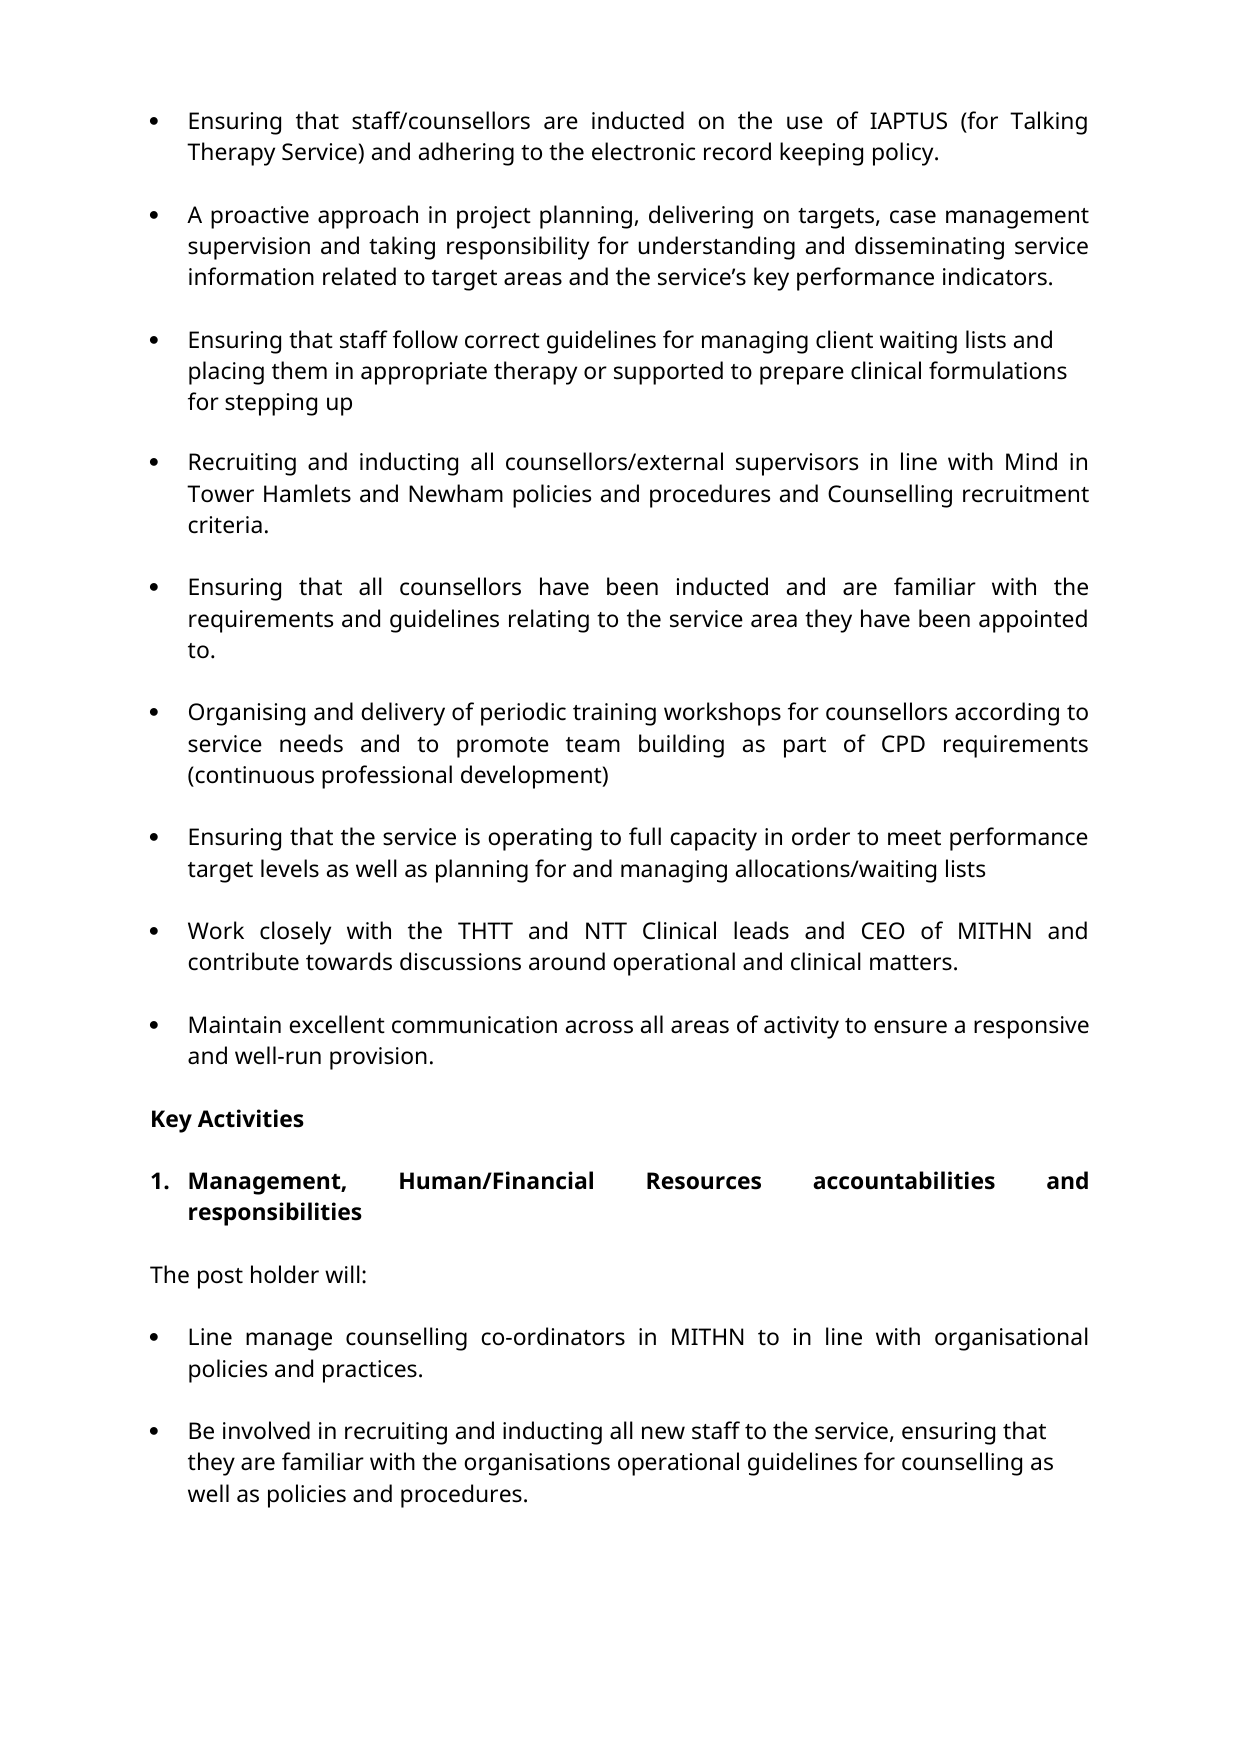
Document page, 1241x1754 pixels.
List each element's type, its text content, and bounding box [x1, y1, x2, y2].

list Be involved in recruiting and inducting all new staff to the service, ensuring that they are familiar with the organisations operational guidelines for counselling as well as policies and procedures. [150, 1415, 1090, 1509]
list Recruiting and inducting all counsellors/external supervisors in line with Mind in Tower Hamlets and Newham policies and procedures and Counselling recruitment criteria. [150, 446, 1090, 540]
list Management, Human/Financial Resources accountabilities and responsibilities [150, 1165, 1090, 1228]
list A proactive approach in project planning, delivering on targets, case management supervision and taking responsibility for understanding and disseminating service information related to target areas and the service’s key performance indicators. [150, 199, 1090, 293]
list Ensuring that the service is operating to full capacity in order to meet performance target levels as well as planning for and managing allocations/waiting lists [150, 821, 1090, 884]
list Maintain excellent communication across all areas of activity to ensure a responsive and well-run provision. [150, 1009, 1090, 1071]
list Ensuring that all counsellors have been inducted and are familiar with the requirements and guidelines relating to the service area they have been appointed to. [150, 571, 1090, 665]
list Work closely with the THTT and NTT Clinical leads and CEO of MITHN and contribute towards discussions around operational and clinical matters. [150, 915, 1090, 978]
list Ensuring that staff/counsellors are inducted on the use of IAPTUS (for Talking Therapy Service) and adhering to the electronic record keeping policy. [150, 105, 1090, 168]
text The post holder will: [150, 1259, 1090, 1290]
list Line manage counselling co-ordinators in MITHN to in line with organisational policies and practices. [150, 1321, 1090, 1384]
list Organising and delivery of periodic training workshops for counsellors according to service needs and to promote team building as part of CPD requirements (continuous professional development) [150, 696, 1090, 790]
list Ensuring that staff follow correct guidelines for managing client waiting lists and placing them in appropriate therapy or supported to prepare clinical formulations for stepping up [150, 324, 1090, 446]
text Key Activities [150, 1103, 1090, 1134]
